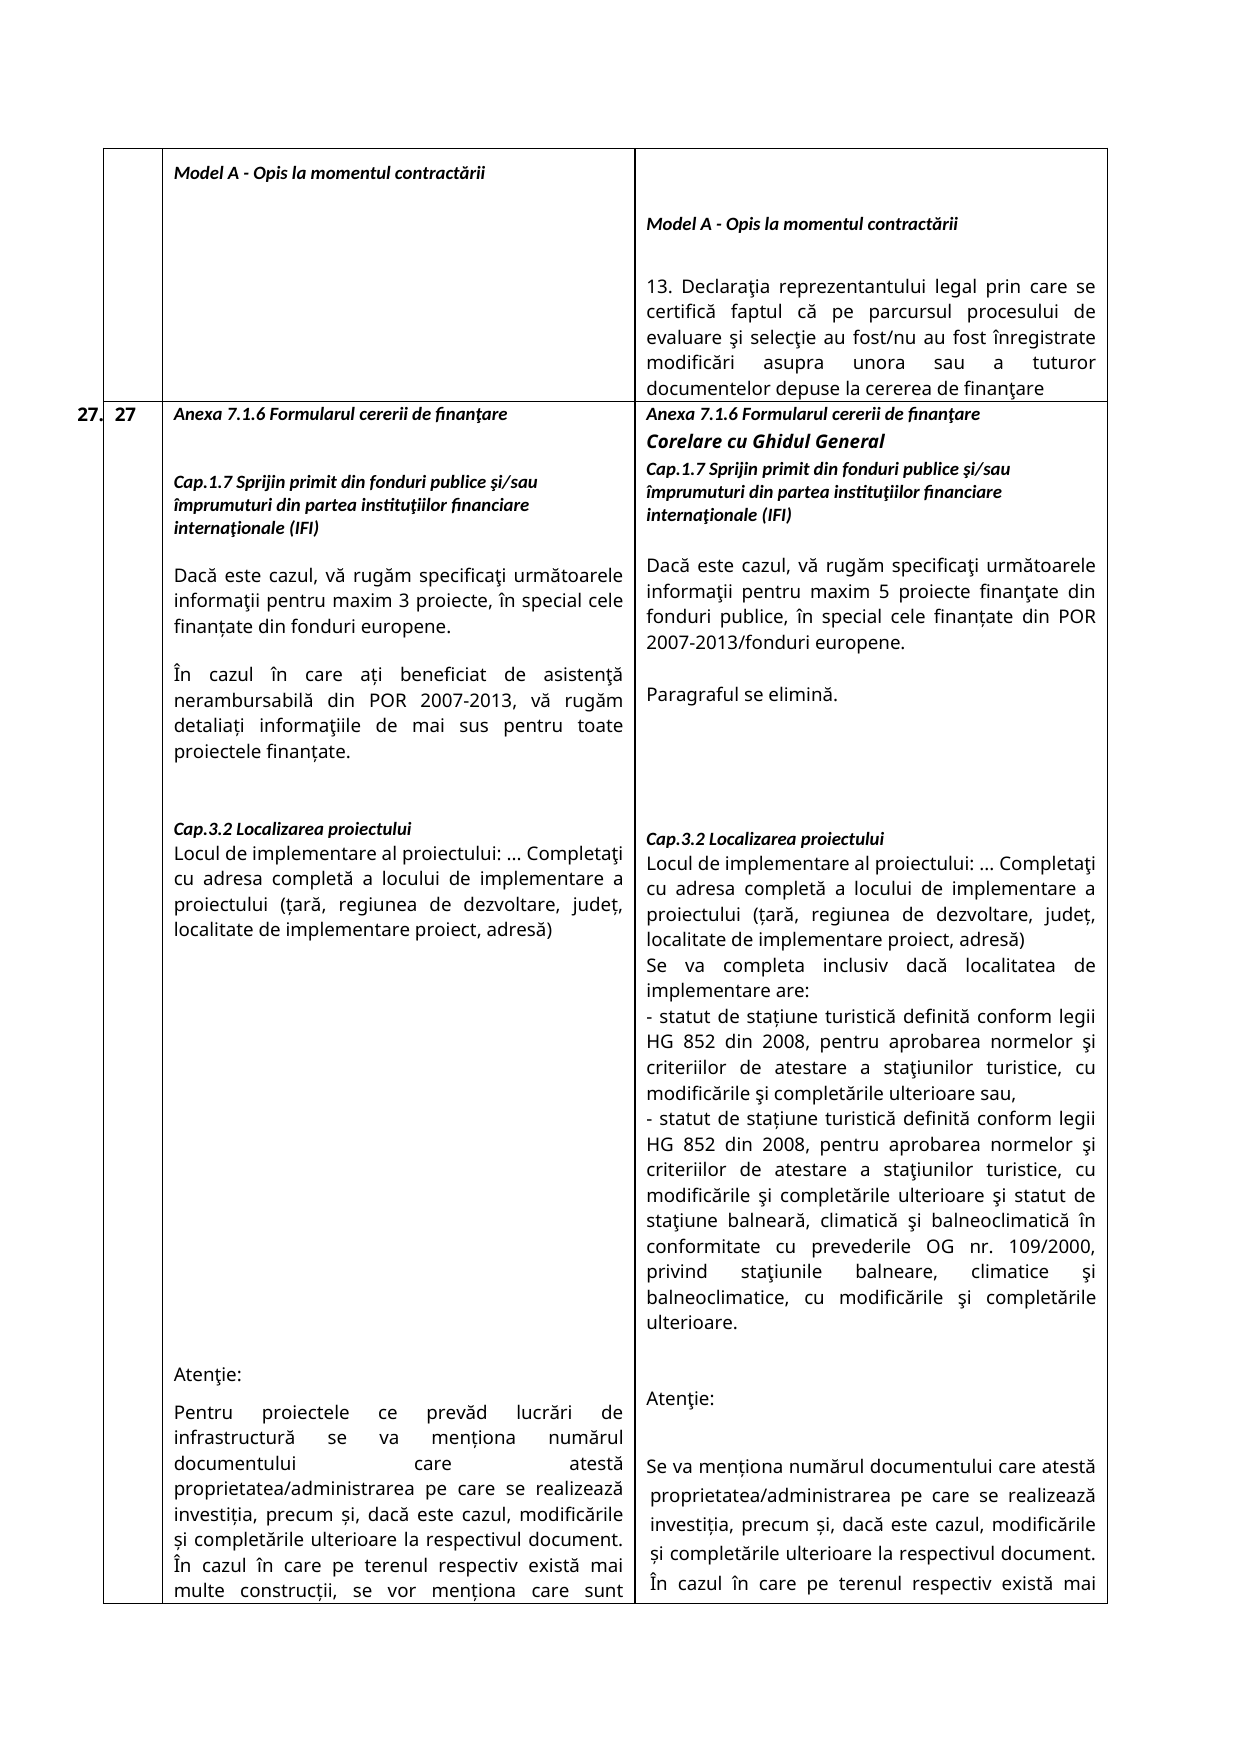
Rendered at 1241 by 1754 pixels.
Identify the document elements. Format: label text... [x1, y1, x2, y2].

table_cell 27 [104, 402, 162, 1603]
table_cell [163, 402, 634, 1603]
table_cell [163, 149, 634, 401]
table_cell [636, 149, 1107, 401]
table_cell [636, 402, 1107, 1603]
table_cell 26 [104, 149, 162, 401]
